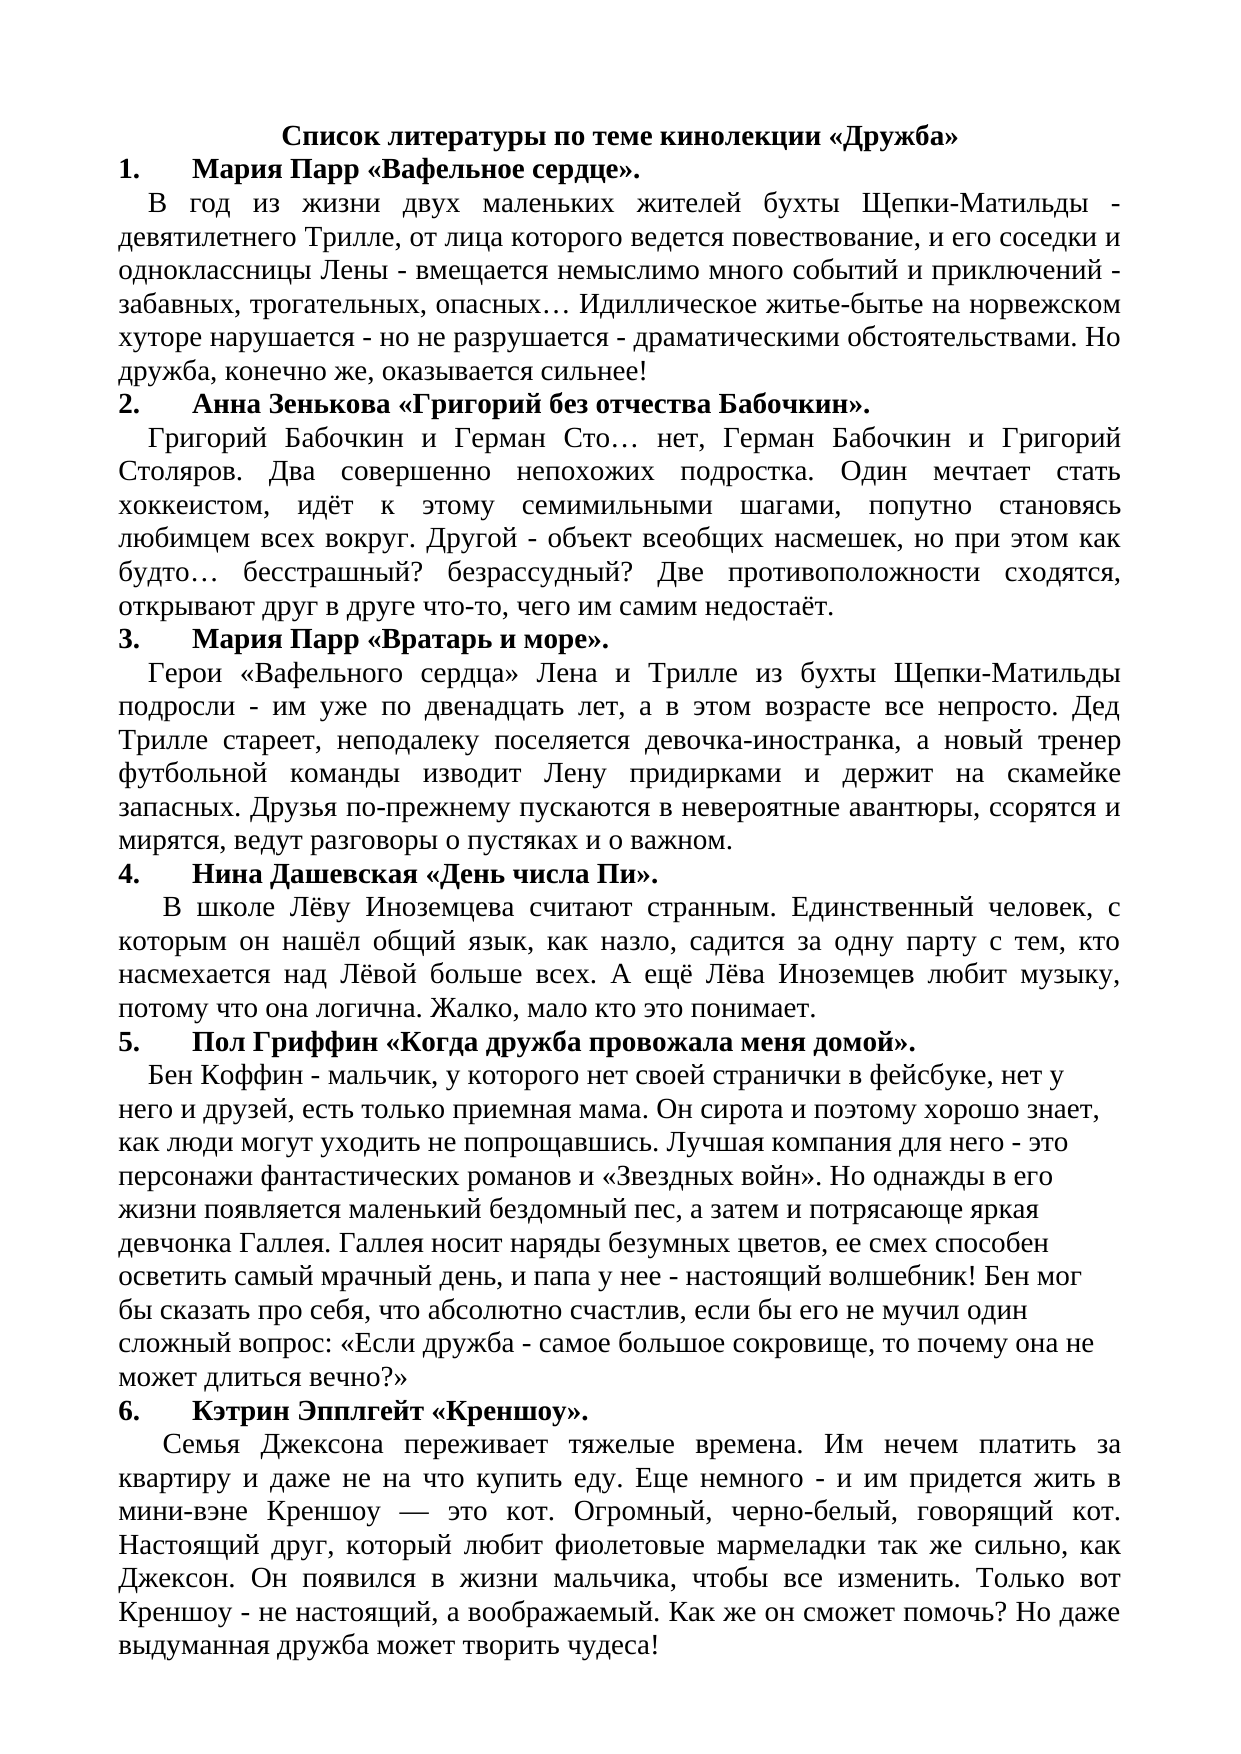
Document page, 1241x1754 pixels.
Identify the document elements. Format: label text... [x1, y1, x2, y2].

list Нина Дашевская «День числа Пи». [118, 856, 1122, 889]
list Мария Парр «Вратарь и море». [118, 621, 1122, 655]
list Анна Зенькова «Григорий без отчества Бабочкин». [118, 386, 1122, 420]
text В школе Лёву Иноземцева считают странным. Единственный человек, с которым он нашёл общий язык, как назло, садится за одну парту с тем, кто насмехается над Лёвой больше всех. А ещё Лёва Иноземцев любит музыку, потому что она логична. Жалко, мало кто это понимает. [118, 889, 1122, 1024]
text Семья Джексона переживает тяжелые времена. Им нечем платить за квартиру и даже не на что купить еду. Еще немного - и им придется жить в мини-вэне Креншоу — это кот. Огромный, черно-белый, говорящий кот. Настоящий друг, который любит фиолетовые мармеладки так же сильно, как Джексон. Он появился в жизни мальчика, чтобы все изменить. Только вот Креншоу - не настоящий, а воображаемый. Как же он сможет помочь? Но даже выдуманная дружба может творить чудеса! [118, 1426, 1122, 1661]
list Мария Парр «Вафельное сердце». [118, 152, 1122, 185]
list Кэтрин Эпплгейт «Креншоу». [118, 1393, 1122, 1426]
text Герои «Вафельного сердца» Лена и Трилле из бухты Щепки-Матильды подросли - им уже по двенадцать лет, а в этом возрасте все непросто. Дед Трилле стареет, неподалеку поселяется девочка-иностранка, а новый тренер футбольной команды изводит Лену придирками и держит на скамейке запасных. Друзья по-прежнему пускаются в невероятные авантюры, ссорятся и мирятся, ведут разговоры о пустяках и о важном. [118, 655, 1122, 856]
text Григорий Бабочкин и Герман Сто… нет, Герман Бабочкин и Григорий Столяров. Два совершенно непохожих подростка. Один мечтает стать хоккеистом, идёт к этому семимильными шагами, попутно становясь любимцем всех вокруг. Другой - объект всеобщих насмешек, но при этом как будто… бесстрашный? безрассудный? Две противоположности сходятся, открывают друг в друге что-то, чего им самим недостаёт. [118, 420, 1122, 621]
text Список литературы по теме кинолекции «Дружба» [118, 118, 1122, 152]
text Бен Коффин - мальчик, у которого нет своей странички в фейсбуке, нет у него и друзей, есть только приемная мама. Он сирота и поэтому хорошо знает, как люди могут уходить не попрощавшись. Лучшая компания для него - это персонажи фантастических романов и «Звездных войн». Но однажды в его жизни появляется маленький бездомный пес, а затем и потрясающе яркая девчонка Галлея. Галлея носит наряды безумных цветов, ее смех способен осветить самый мрачный день, и папа у нее - настоящий волшебник! Бен мог бы сказать про себя, что абсолютно счастлив, если бы его не мучил один сложный вопрос: «Если дружба - самое большое сокровище, то почему она не может длиться вечно?» [118, 1057, 1122, 1393]
list Пол Гриффин «Когда дружба провожала меня домой». [118, 1024, 1122, 1057]
text В год из жизни двух маленьких жителей бухты Щепки-Матильды - девятилетнего Трилле, от лица которого ведется повествование, и его соседки и одноклассницы Лены - вмещается немыслимо много событий и приключений - забавных, трогательных, опасных… Идиллическое житье-бытье на норвежском хуторе нарушается - но не разрушается - драматическими обстоятельствами. Но дружба, конечно же, оказывается сильнее! [118, 185, 1122, 386]
